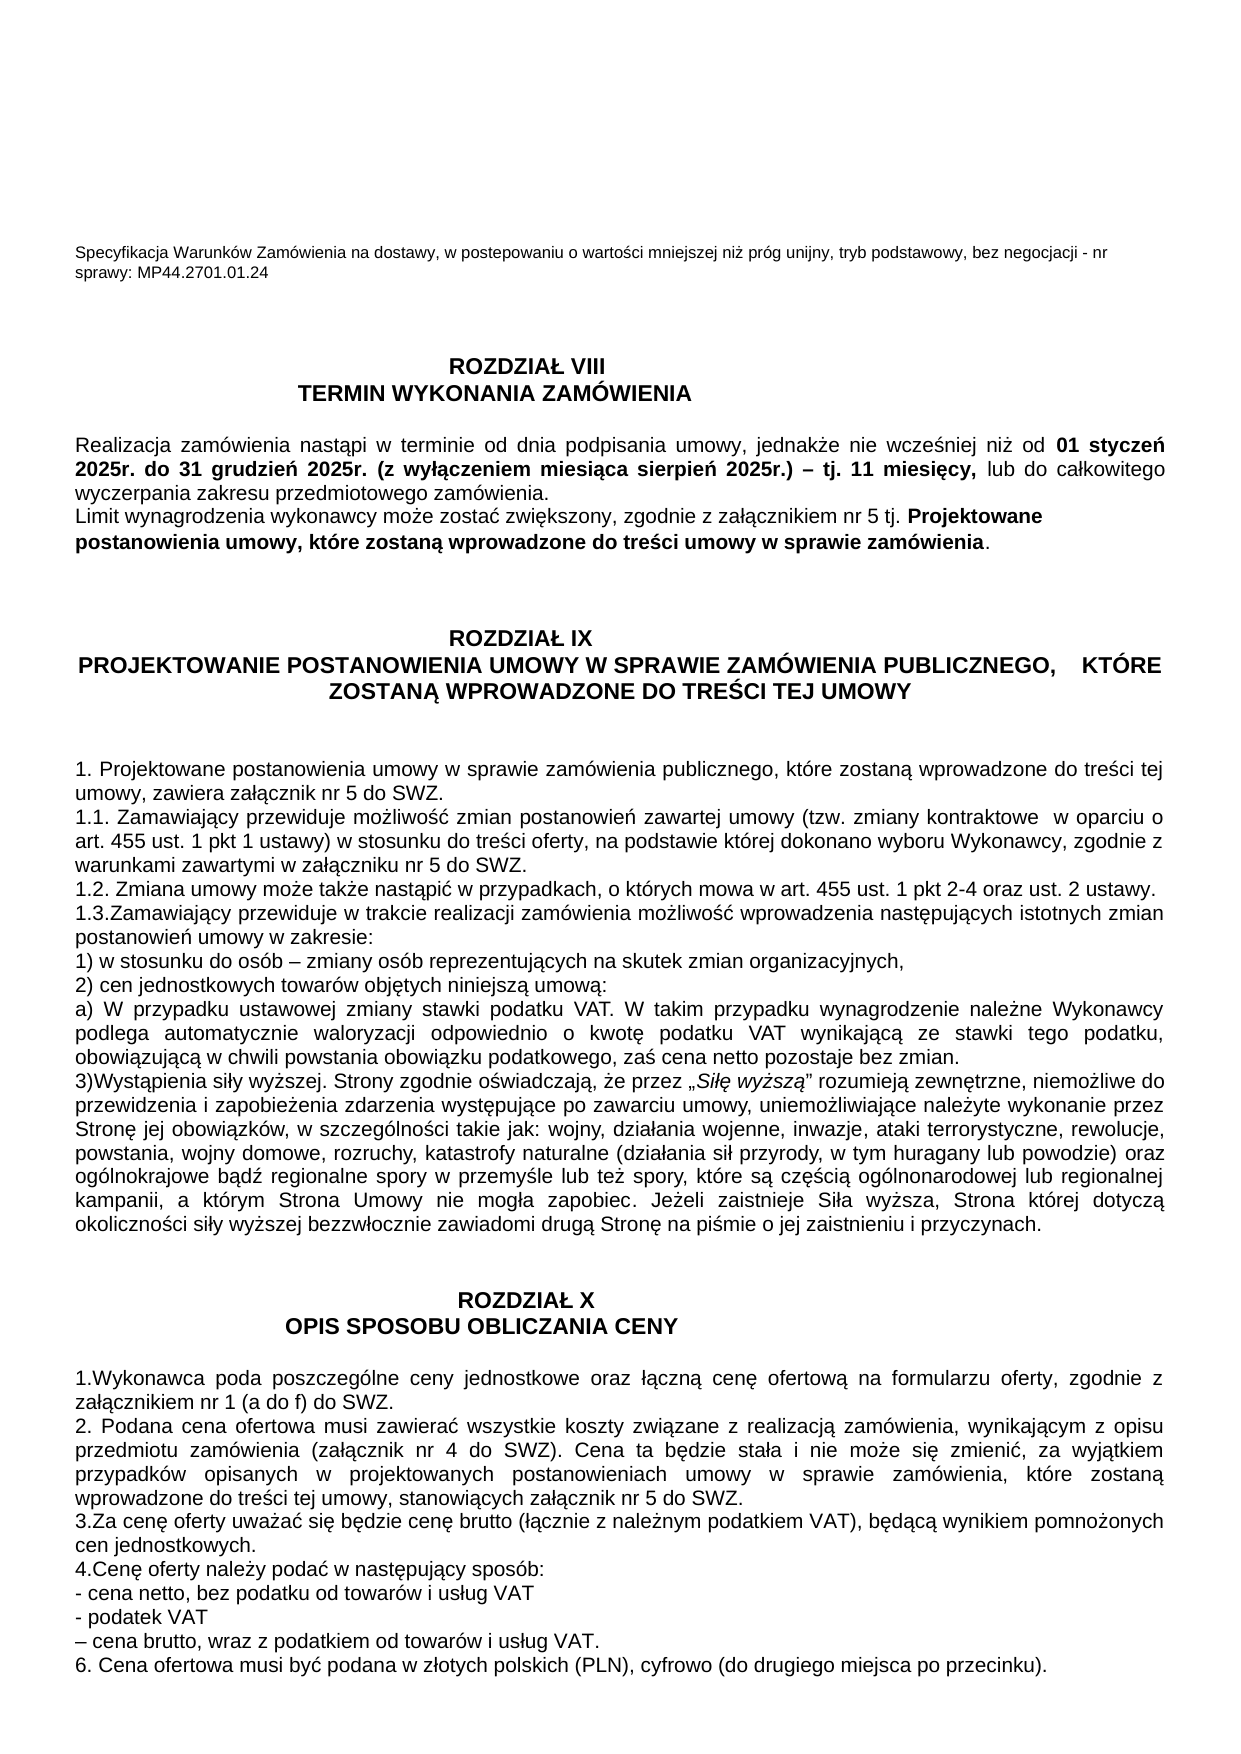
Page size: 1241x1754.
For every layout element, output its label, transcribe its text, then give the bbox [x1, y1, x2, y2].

text 3)Wystąpienia siły wyższej. Strony zgodnie oświadczają, że przez „Siłę wyższą” rozumieją zewnętrzne, niemożliwe do przewidzenia i zapobieżenia zdarzenia występujące po zawarciu umowy, uniemożliwiające należyte wykonanie przez Stronę jej obowiązków, w szczególności takie jak: wojny, działania wojenne, inwazje, ataki terrorystyczne, rewolucje, powstania, wojny domowe, rozruchy, katastrofy naturalne (działania sił przyrody, w tym huragany lub powodzie) oraz ogólnokrajowe bądź regionalne spory w przemyśle lub też spory, które są częścią ogólnonarodowej lub regionalnej kampanii, a którym Strona Umowy nie mogła zapobiec. Jeżeli zaistnieje Siła wyższa, Strona której dotyczą okoliczności siły wyższej bezzwłocznie zawiadomi drugą Stronę na piśmie o jej zaistnieniu i przyczynach. [75, 1068, 1165, 1236]
text Specyfikacja Warunków Zamówienia na dostawy, w postepowaniu o wartości mniejszej niż próg unijny, tryb podstawowy, bez negocjacji - nr sprawy: MP44.2701.01.24 [75, 243, 1165, 282]
text 1.1. Zamawiający przewiduje możliwość zmian postanowień zawartej umowy (tzw. zmiany kontraktowe w oparciu o art. 455 ust. 1 pkt 1 ustawy) w stosunku do treści oferty, na podstawie której dokonano wyboru Wykonawcy, zgodnie z warunkami zawartymi w załączniku nr 5 do SWZ. [75, 805, 1165, 877]
text ROZDZIAŁ IX [75, 625, 1165, 652]
text 3.Za cenę oferty uważać się będzie cenę brutto (łącznie z należnym podatkiem VAT), będącą wynikiem pomnożonych cen jednostkowych. [75, 1509, 1165, 1557]
text 1.Wykonawca poda poszczególne ceny jednostkowe oraz łączną cenę ofertową na formularzu oferty, zgodnie z załącznikiem nr 1 (a do f) do SWZ. [75, 1366, 1165, 1413]
text 2) cen jednostkowych towarów objętych niniejszą umową: [75, 973, 1165, 997]
text TERMIN WYKONANIA ZAMÓWIENIA [75, 380, 1165, 406]
text 2. Podana cena ofertowa musi zawierać wszystkie koszty związane z realizacją zamówienia, wynikającym z opisu przedmiotu zamówienia (załącznik nr 4 do SWZ). Cena ta będzie stała i nie może się zmienić, za wyjątkiem przypadków opisanych w projektowanych postanowieniach umowy w sprawie zamówienia, które zostaną wprowadzone do treści tej umowy, stanowiących załącznik nr 5 do SWZ. [75, 1413, 1165, 1509]
text Realizacja zamówienia nastąpi w terminie od dnia podpisania umowy, jednakże nie wcześniej niż od 01 styczeń 2025r. do 31 grudzień 2025r. (z wyłączeniem miesiąca sierpień 2025r.) – tj. 11 miesięcy, lub do całkowitego wyczerpania zakresu przedmiotowego zamówienia. [75, 432, 1165, 504]
text 1. Projektowane postanowienia umowy w sprawie zamówienia publicznego, które zostaną wprowadzone do treści tej umowy, zawiera załącznik nr 5 do SWZ. [75, 757, 1165, 805]
text - podatek VAT [75, 1605, 1165, 1629]
text ROZDZIAŁ VIII [75, 353, 1165, 380]
text 1.3.Zamawiający przewiduje w trakcie realizacji zamówienia możliwość wprowadzenia następujących istotnych zmian postanowień umowy w zakresie: [75, 901, 1165, 949]
text PROJEKTOWANIE POSTANOWIENIA UMOWY W SPRAWIE ZAMÓWIENIA PUBLICZNEGO, KTÓRE ZOSTANĄ WPROWADZONE DO TREŚCI TEJ UMOWY [75, 652, 1165, 704]
text 1) w stosunku do osób – zmiany osób reprezentujących na skutek zmian organizacyjnych, [75, 949, 1165, 973]
text - cena netto, bez podatku od towarów i usług VAT [75, 1581, 1165, 1605]
text ROZDZIAŁ X [75, 1287, 1165, 1313]
text 1.2. Zmiana umowy może także nastąpić w przypadkach, o których mowa w art. 455 ust. 1 pkt 2-4 oraz ust. 2 ustawy. [75, 877, 1165, 901]
text Limit wynagrodzenia wykonawcy może zostać zwiększony, zgodnie z załącznikiem nr 5 tj. Projektowane postanowienia umowy, które zostaną wprowadzone do treści umowy w sprawie zamówienia. [75, 504, 1165, 554]
text a) W przypadku ustawowej zmiany stawki podatku VAT. W takim przypadku wynagrodzenie należne Wykonawcy podlega automatycznie waloryzacji odpowiednio o kwotę podatku VAT wynikającą ze stawki tego podatku, obowiązującą w chwili powstania obowiązku podatkowego, zaś cena netto pozostaje bez zmian. [75, 997, 1165, 1068]
text OPIS SPOSOBU OBLICZANIA CENY [75, 1313, 1165, 1339]
text 4.Cenę oferty należy podać w następujący sposób: [75, 1557, 1165, 1581]
text 6. Cena ofertowa musi być podana w złotych polskich (PLN), cyfrowo (do drugiego miejsca po przecinku). [75, 1653, 1165, 1677]
text – cena brutto, wraz z podatkiem od towarów i usług VAT. [75, 1629, 1165, 1653]
